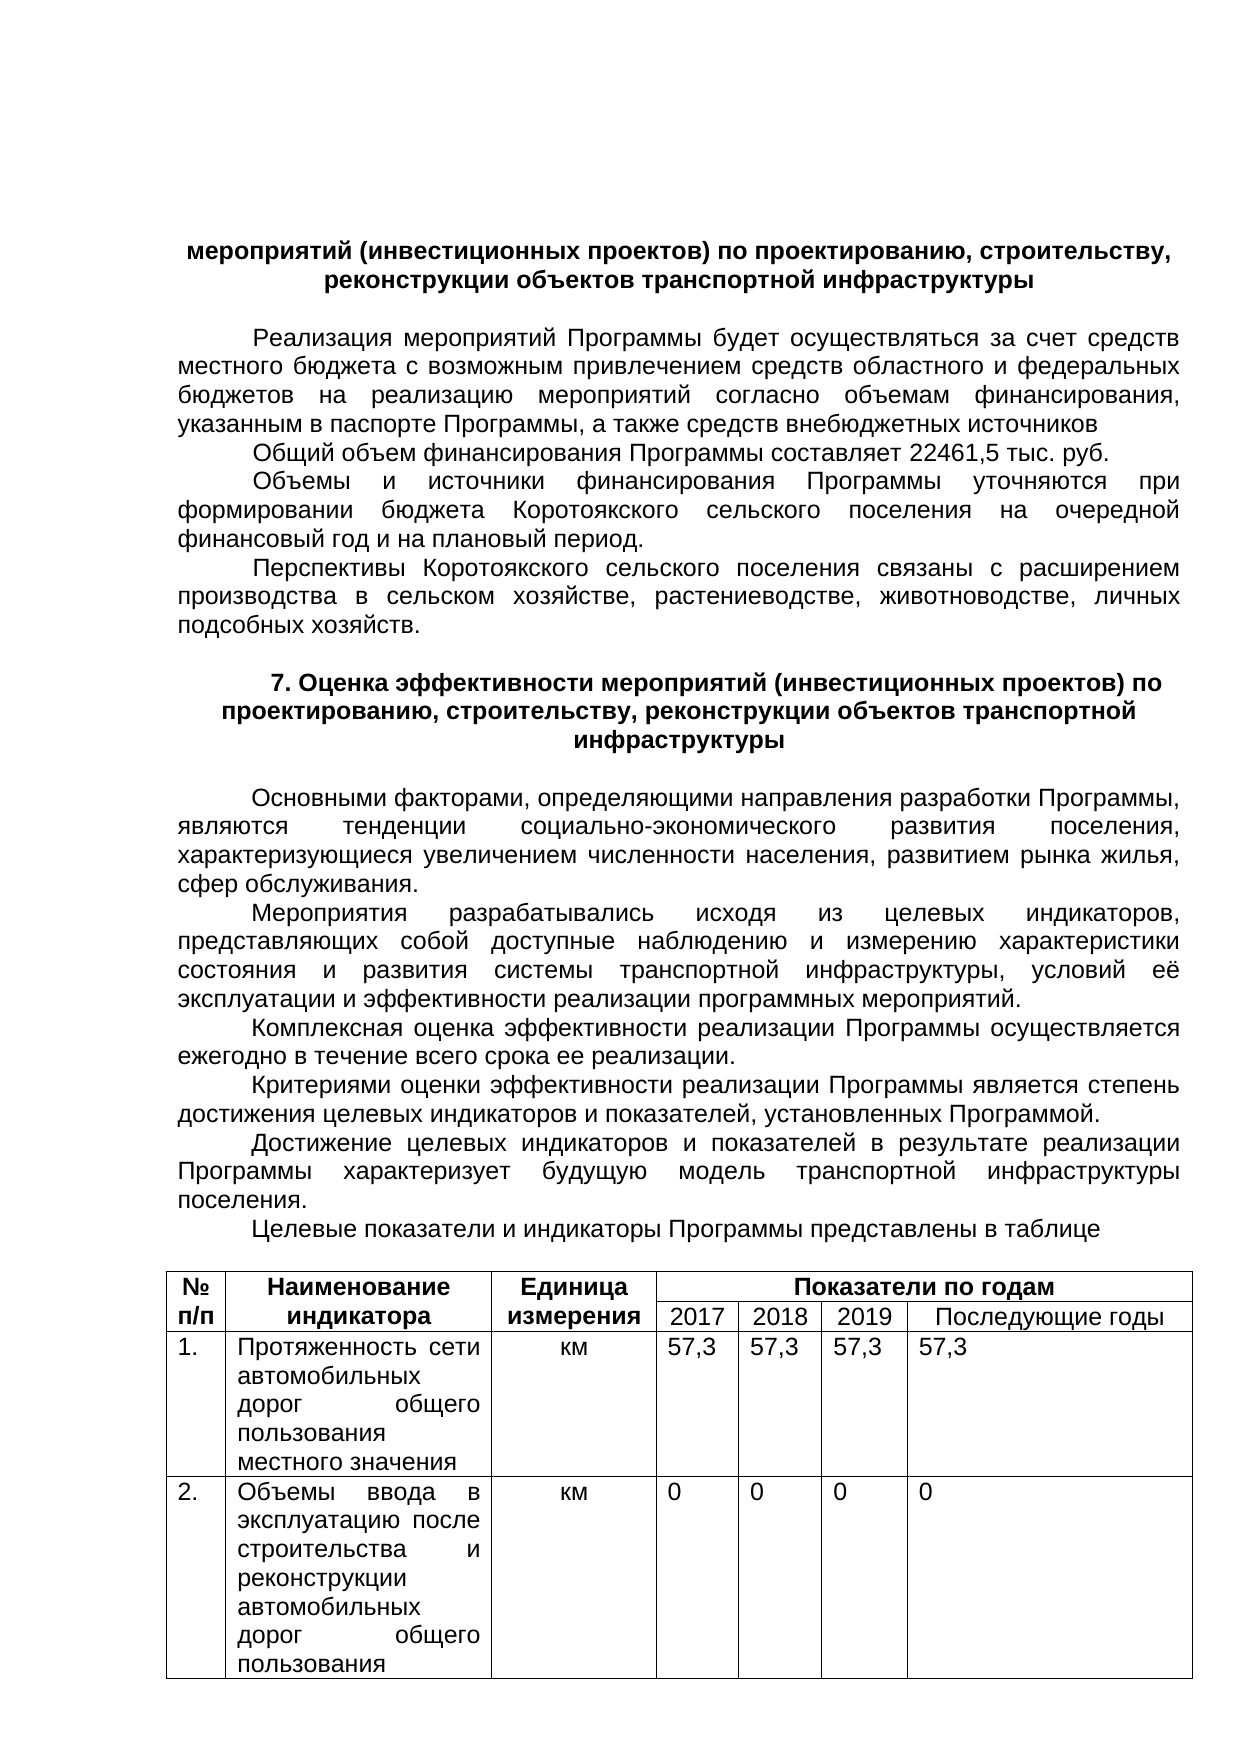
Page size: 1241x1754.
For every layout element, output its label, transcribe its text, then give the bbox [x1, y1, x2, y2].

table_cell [226, 1477, 491, 1678]
table_header № п/п [167, 1272, 225, 1331]
table_cell 1. [167, 1332, 225, 1476]
table_cell 0 [657, 1477, 738, 1678]
text Основными факторами, определяющими направления разработки Программы, являются тенденции социально-экономического развития поселения, характеризующиеся увеличением численности населения, развитием рынка жилья, сфер обслуживания. [177, 782, 1181, 897]
table_cell 57,3 [908, 1332, 1192, 1476]
text Общий объем финансирования Программы составляет 22461,5 тыс. руб. [177, 437, 1181, 466]
text Перспективы Коротоякского сельского поселения связаны с расширением производства в сельском хозяйстве, растениеводстве, животноводстве, личных подсобных хозяйств. [177, 552, 1181, 639]
table_cell 2019 [822, 1302, 907, 1331]
table_cell 57,3 [657, 1332, 738, 1476]
text мероприятий (инвестиционных проектов) по проектированию, строительству, реконструкции объектов транспортной инфраструктуры [177, 236, 1181, 294]
text Мероприятия разрабатывались исходя из целевых индикаторов, представляющих собой доступные наблюдению и измерению характеристики состояния и развития системы транспортной инфраструктуры, условий её эксплуатации и эффективности реализации программных мероприятий. [177, 897, 1181, 1012]
table_header Показатели по годам [657, 1272, 1192, 1301]
text Целевые показатели и индикаторы Программы представлены в таблице [177, 1214, 1181, 1242]
table_cell 2. [167, 1477, 225, 1678]
table_cell 57,3 [739, 1332, 821, 1476]
table_cell 0 [908, 1477, 1192, 1678]
table_cell 2018 [739, 1302, 821, 1331]
text Объемы и источники финансирования Программы уточняются при формировании бюджета Коротоякского сельского поселения на очередной финансовый год и на плановый период. [177, 466, 1181, 552]
table_header Наименование индикатора [226, 1272, 491, 1331]
text 7. Оценка эффективности мероприятий (инвестиционных проектов) по проектированию, строительству, реконструкции объектов транспортной инфраструктуры [177, 667, 1181, 754]
table_cell Последующие годы [908, 1302, 1192, 1331]
table_cell 57,3 [822, 1332, 907, 1476]
text Комплексная оценка эффективности реализации Программы осуществляется ежегодно в течение всего срока ее реализации. [177, 1012, 1181, 1070]
table_cell 0 [739, 1477, 821, 1678]
table_cell Протяженность сети автомобильных дорог общего пользования местного значения [226, 1332, 491, 1476]
text Реализация мероприятий Программы будет осуществляться за счет средств местного бюджета с возможным привлечением средств областного и федеральных бюджетов на реализацию мероприятий согласно объемам финансирования, указанным в паспорте Программы, а также средств внебюджетных источников [177, 322, 1181, 437]
table_cell 0 [822, 1477, 907, 1678]
text Критериями оценки эффективности реализации Программы является степень достижения целевых индикаторов и показателей, установленных Программой. [177, 1070, 1181, 1127]
table_cell км [492, 1477, 656, 1678]
table_cell км [492, 1332, 656, 1476]
table_cell 2017 [657, 1302, 738, 1331]
text Достижение целевых индикаторов и показателей в результате реализации Программы характеризует будущую модель транспортной инфраструктуры поселения. [177, 1127, 1181, 1214]
table_header Единица измерения [492, 1272, 656, 1331]
